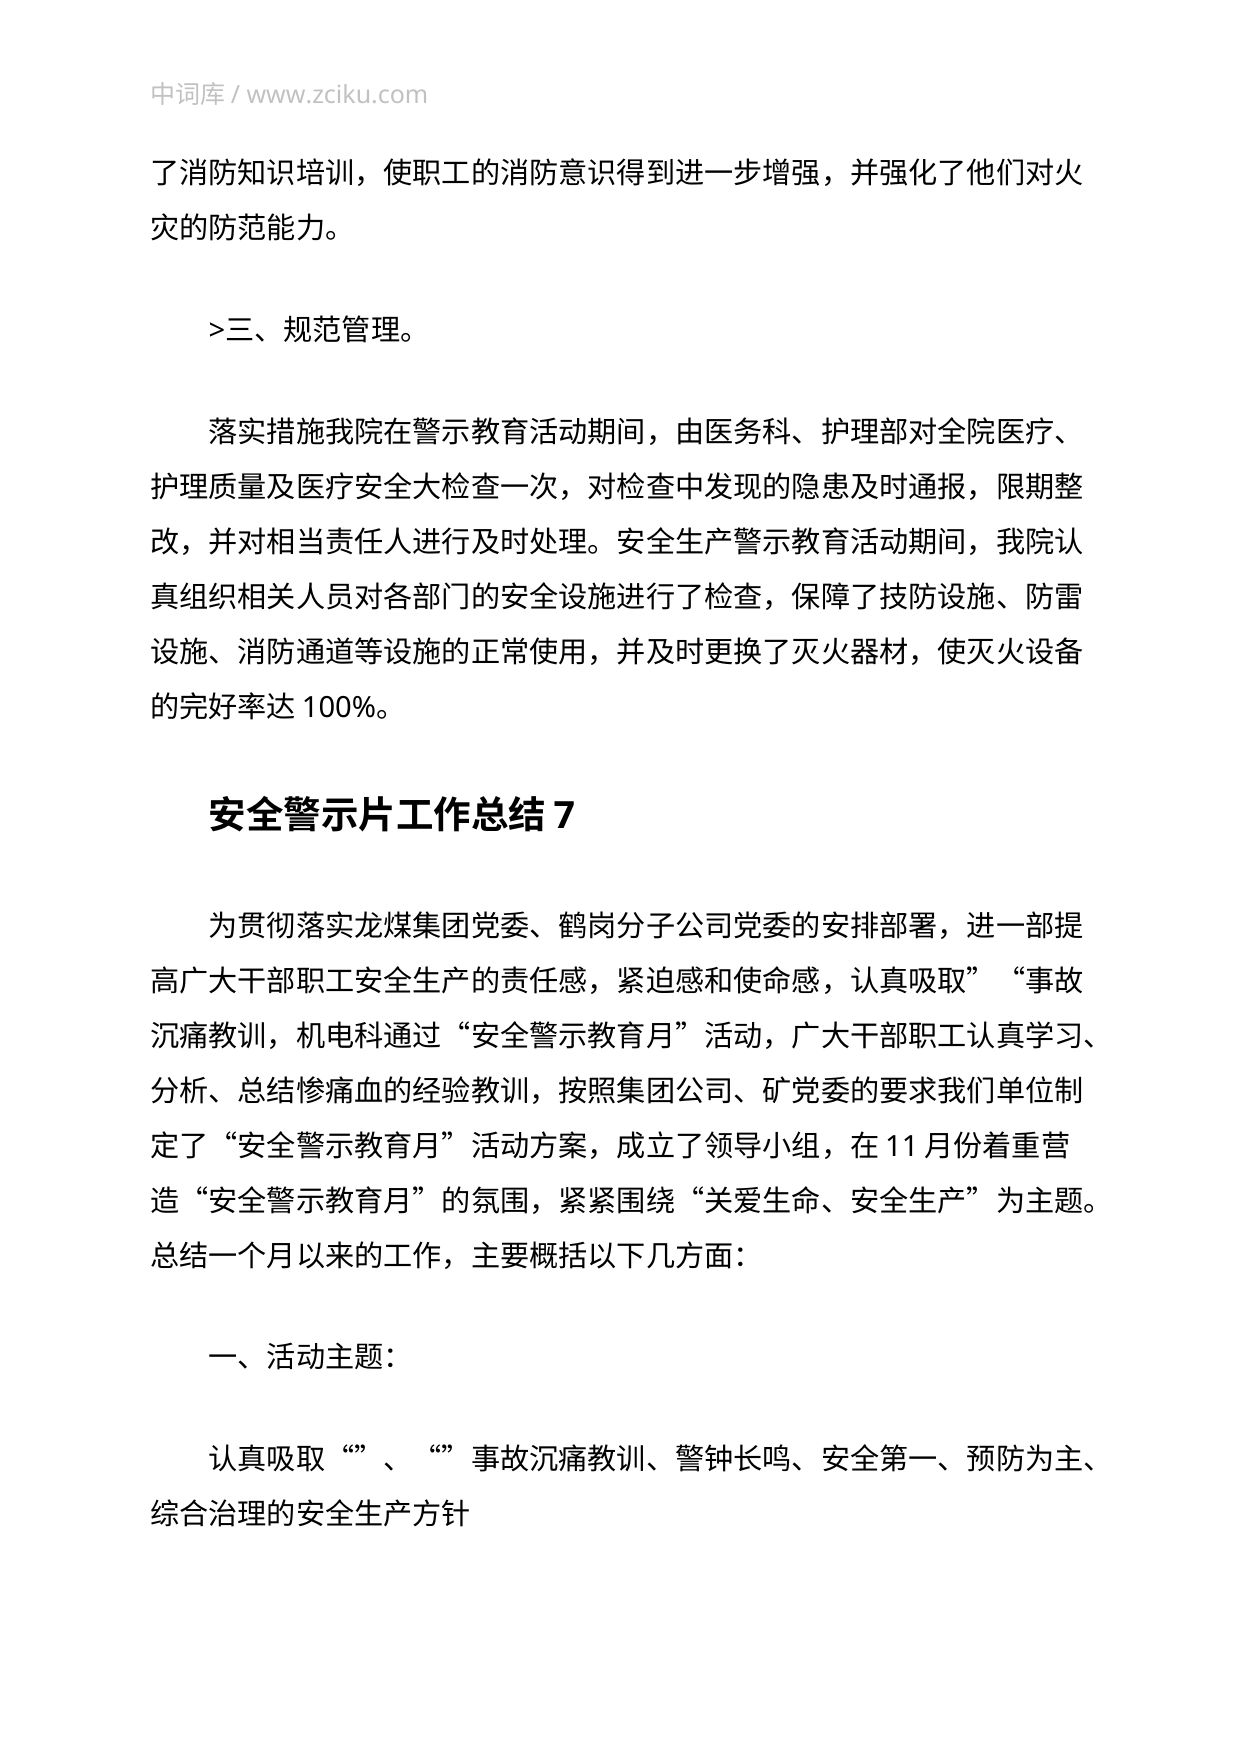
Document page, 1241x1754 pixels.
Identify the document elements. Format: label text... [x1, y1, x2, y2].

text 落实措施我院在警示教育活动期间，由医务科、护理部对全院医疗、护理质量及医疗安全大检查一次，对检查中发现的隐患及时通报，限期整改，并对相当责任人进行及时处理。安全生产警示教育活动期间，我院认真组织相关人员对各部门的安全设施进行了检查，保障了技防设施、防雷设施、消防通道等设施的正常使用，并及时更换了灭火器材，使灭火设备的完好率达100%。 [150, 409, 1090, 726]
text 一、活动主题： [150, 1334, 1090, 1376]
text 为贯彻落实龙煤集团党委、鹤岗分子公司党委的安排部署，进一部提高广大干部职工安全生产的责任感，紧迫感和使命感，认真吸取”“事故沉痛教训，机电科通过“安全警示教育月”活动，广大干部职工认真学习、分析、总结惨痛血的经验教训，按照集团公司、矿党委的要求我们单位制定了“安全警示教育月”活动方案，成立了领导小组，在11月份着重营造“安全警示教育月”的氛围，紧紧围绕“关爱生命、安全生产”为主题。总结一个月以来的工作，主要概括以下几方面： [150, 903, 1090, 1274]
text >三、规范管理。 [150, 307, 1090, 349]
text 安全警示片工作总结7 [150, 785, 1090, 839]
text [150, 150, 1090, 247]
text 认真吸取“”、“”事故沉痛教训、警钟长鸣、安全第一、预防为主、综合治理的安全生产方针 [150, 1436, 1090, 1533]
